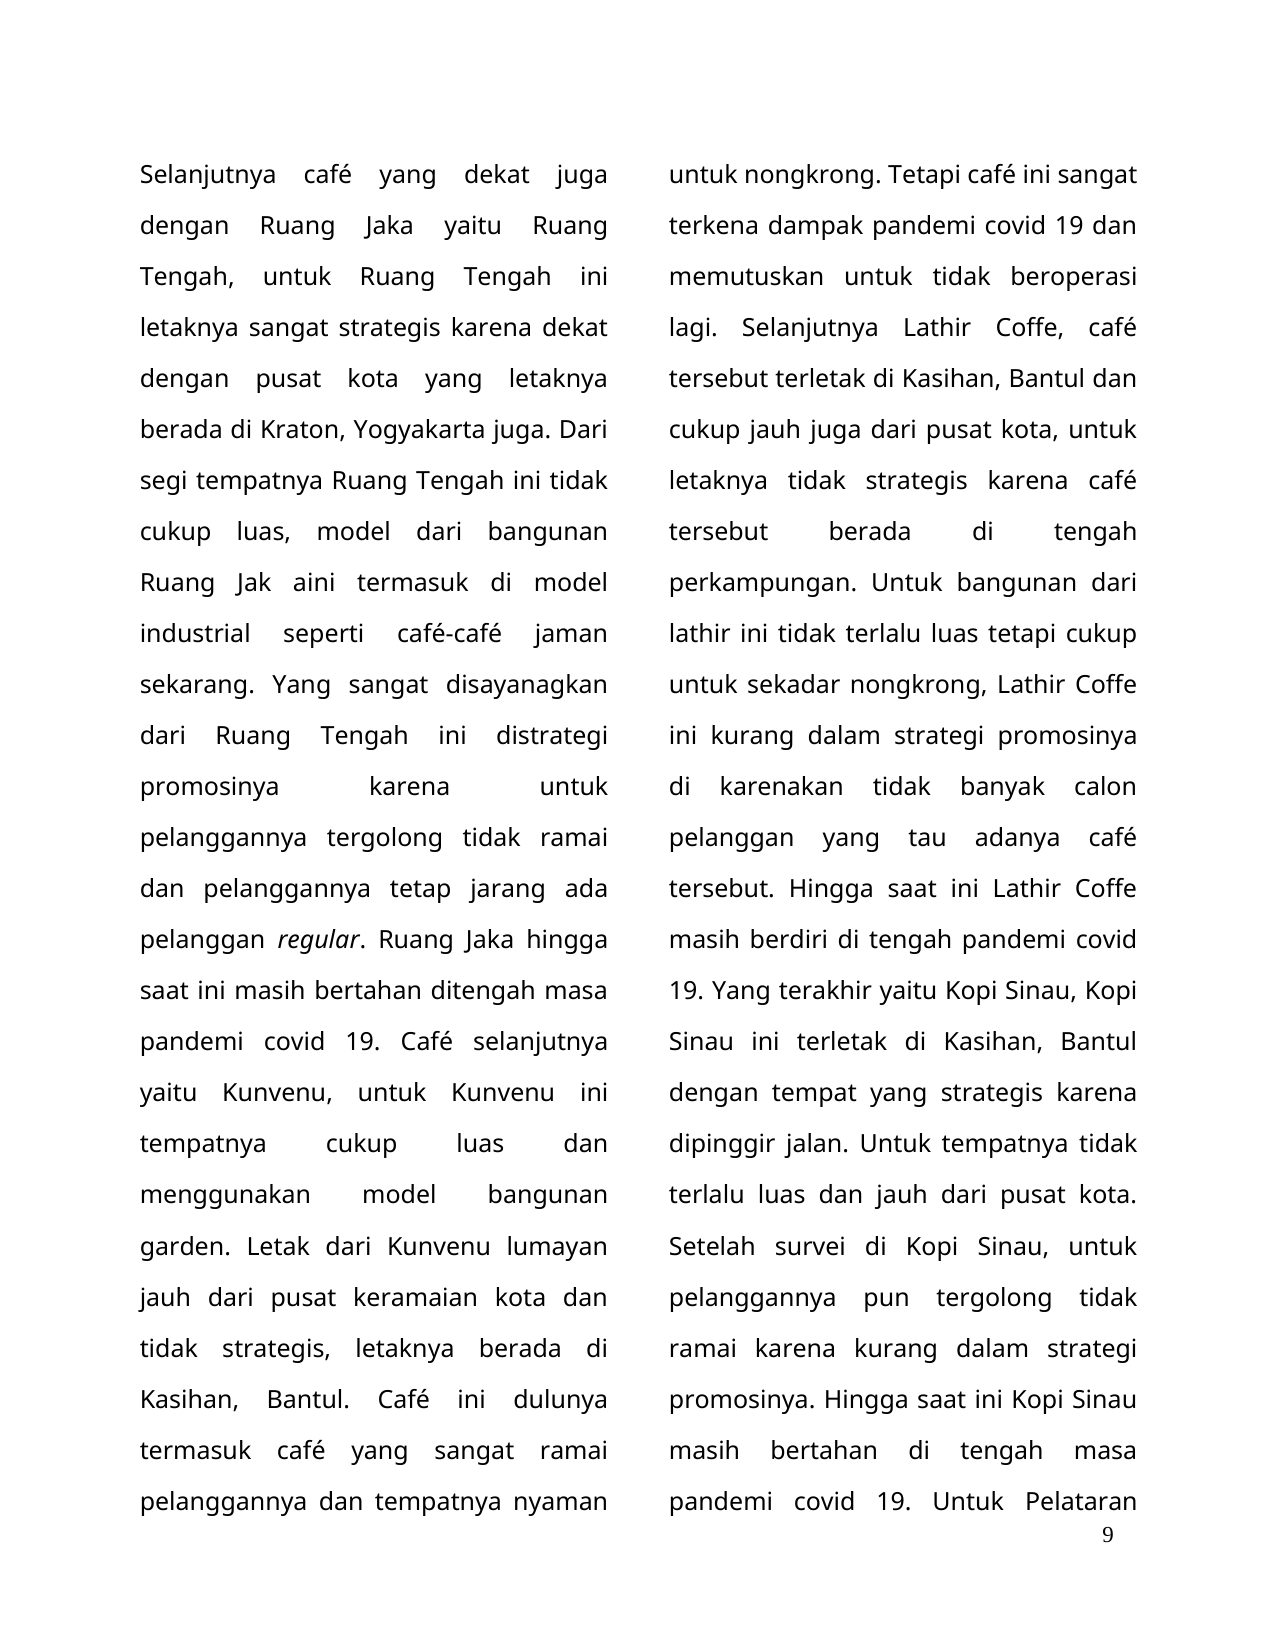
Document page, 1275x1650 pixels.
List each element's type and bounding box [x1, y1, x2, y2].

text [669, 156, 1137, 1517]
text [139, 156, 608, 1517]
